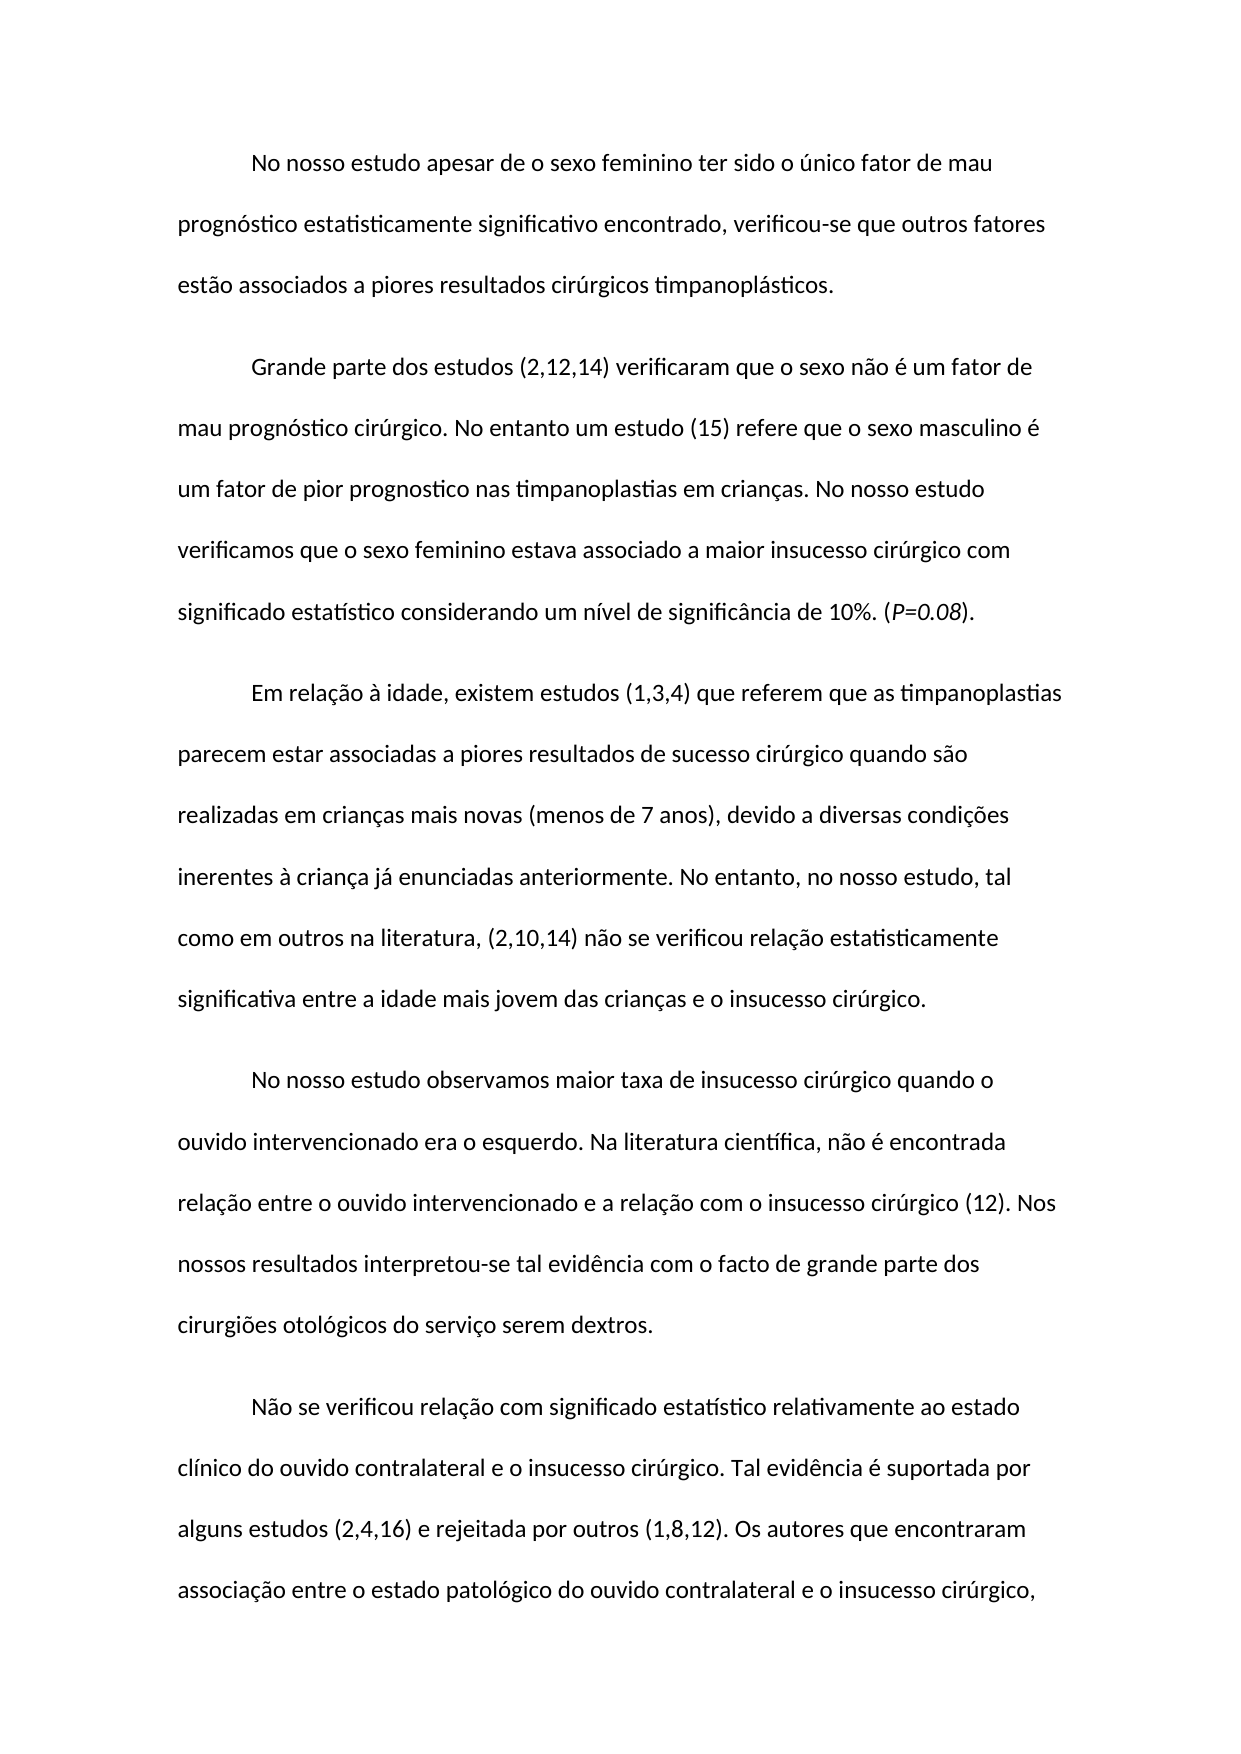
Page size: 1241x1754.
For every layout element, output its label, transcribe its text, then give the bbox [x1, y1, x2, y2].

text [177, 1391, 1063, 1604]
text Grande parte dos estudos (2,12,14) verificaram que o sexo não é um fator de mau prognóstico cirúrgico. No entanto um estudo (15) refere que o sexo masculino é um fator de pior prognostico nas timpanoplastias em crianças. No nosso estudo verificamos que o sexo feminino estava associado a maior insucesso cirúrgico com significado estatístico considerando um nível de significância de 10%. (P=0.08). [177, 352, 1063, 626]
text No nosso estudo observamos maior taxa de insucesso cirúrgico quando o ouvido intervencionado era o esquerdo. Na literatura científica, não é encontrada relação entre o ouvido intervencionado e a relação com o insucesso cirúrgico (12). Nos nossos resultados interpretou-se tal evidência com o facto de grande parte dos cirurgiões otológicos do serviço serem dextros. [177, 1065, 1063, 1339]
text No nosso estudo apesar de o sexo feminino ter sido o único fator de mau prognóstico estatisticamente significativo encontrado, verificou-se que outros fatores estão associados a piores resultados cirúrgicos timpanoplásticos. [177, 148, 1063, 300]
text Em relação à idade, existem estudos (1,3,4) que referem que as timpanoplastias parecem estar associadas a piores resultados de sucesso cirúrgico quando são realizadas em crianças mais novas (menos de 7 anos), devido a diversas condições inerentes à criança já enunciadas anteriormente. No entanto, no nosso estudo, tal como em outros na literatura, (2,10,14) não se verificou relação estatisticamente significativa entre a idade mais jovem das crianças e o insucesso cirúrgico. [177, 678, 1063, 1013]
